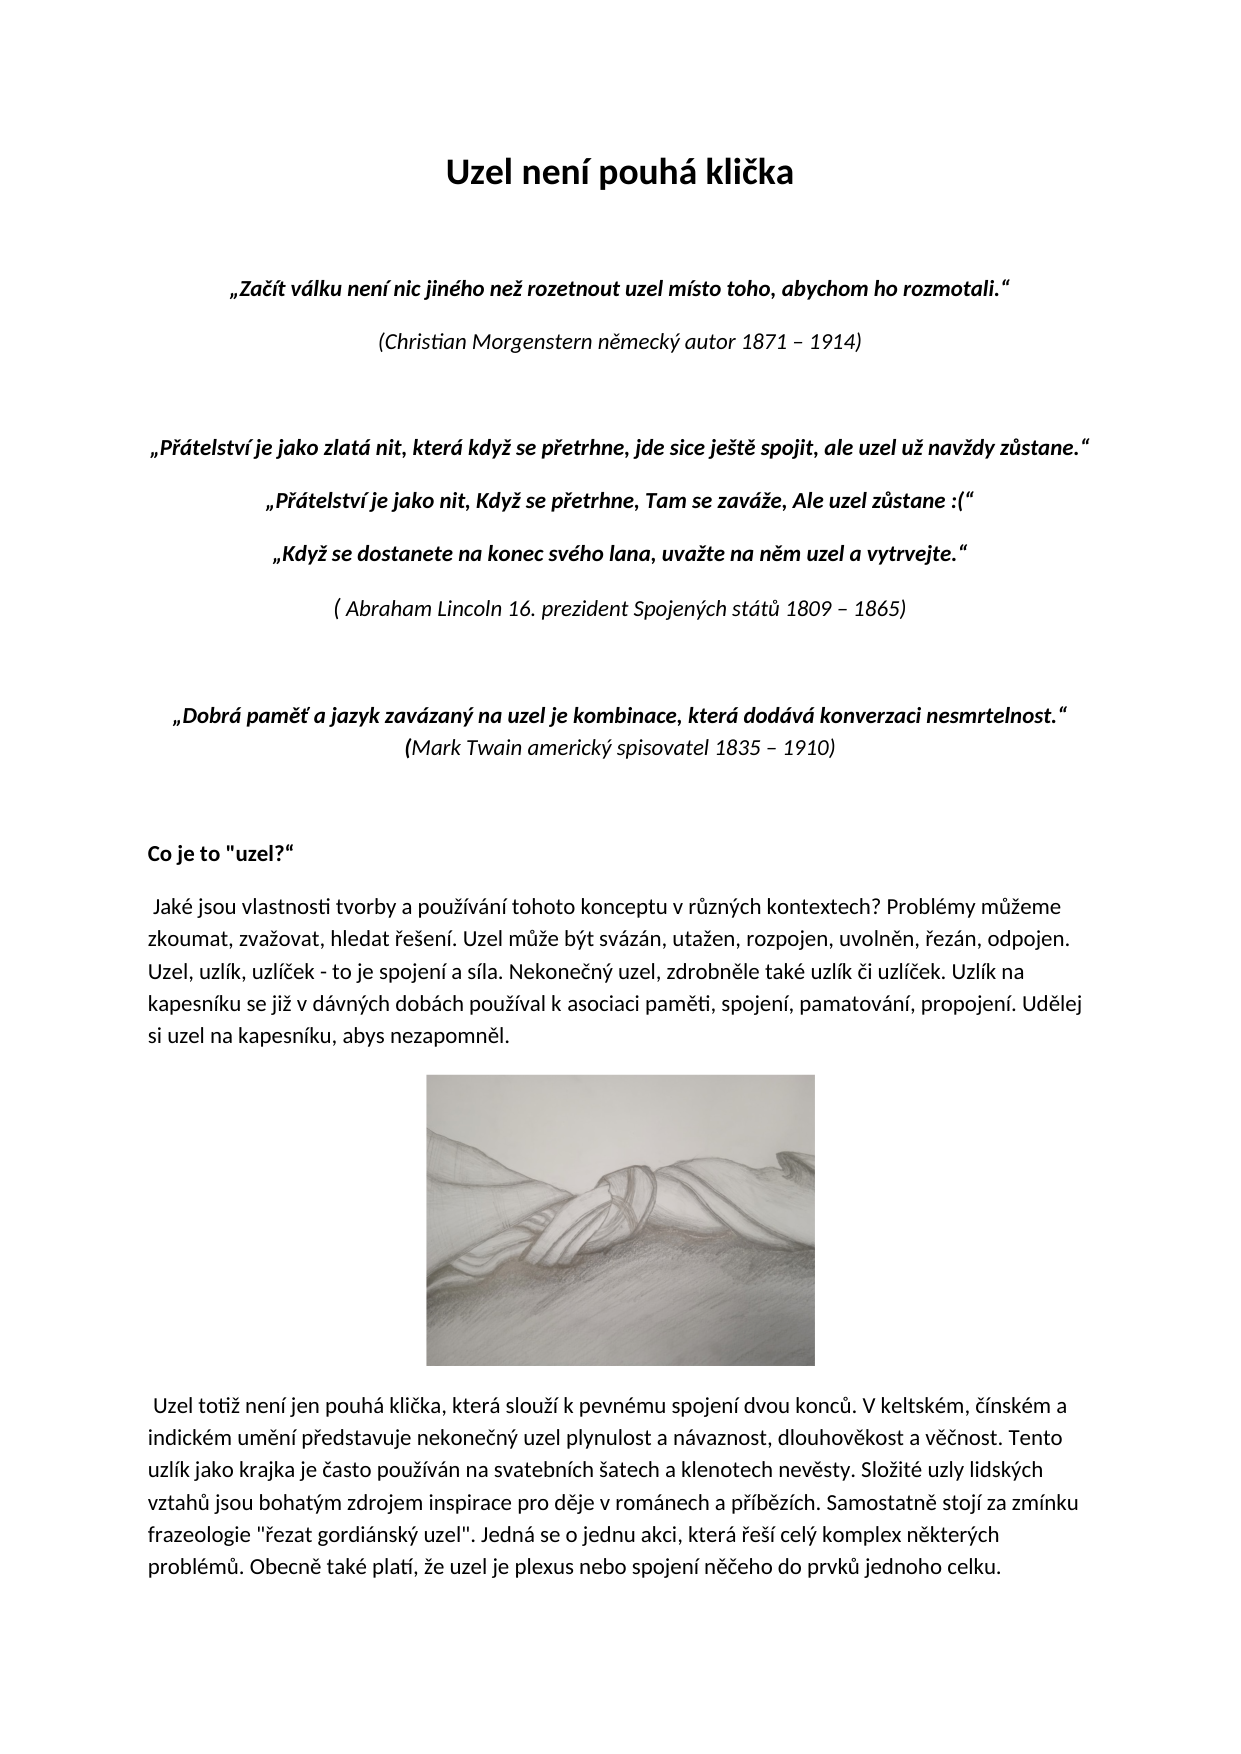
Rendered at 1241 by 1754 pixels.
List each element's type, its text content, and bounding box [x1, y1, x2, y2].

text „Dobrá paměť a jazyk zavázaný na uzel je kombinace, která dodává konverzaci nesmrtelnost.“ (Mark Twain americký spisovatel 1835 – 1910) [148, 701, 1093, 761]
text „Přátelství je jako zlatá nit, která když se přetrhne, jde sice ještě spojit, ale uzel už navždy zůstane.“ [148, 433, 1093, 461]
text „Když se dostanete na konec svého lana, uvažte na něm uzel a vytrvejte.“ [148, 539, 1093, 567]
text „Přátelství je jako nit, Když se přetrhne, Tam se zaváže, Ale uzel zůstane :(“ [148, 486, 1093, 514]
text Uzel totiž není jen pouhá klička, která slouží k pevnému spojení dvou konců. V keltském, čínském a indickém umění představuje nekonečný uzel plynulost a návaznost, dlouhověkost a věčnost. Tento uzlík jako krajka je často používán na svatebních šatech a klenotech nevěsty. Složité uzly lidských vztahů jsou bohatým zdrojem inspirace pro děje v románech a příbězích. Samostatně stojí za zmínku frazeologie "řezat gordiánský uzel". Jedná se o jednu akci, která řeší celý komplex některých problémů. Obecně také platí, že uzel je plexus nebo spojení něčeho do prvků jednoho celku. [148, 1391, 1093, 1580]
picture [427, 1075, 814, 1366]
text Uzel není pouhá klička [148, 148, 1093, 193]
text Jaké jsou vlastnosti tvorby a používání tohoto konceptu v různých kontextech? Problémy můžeme zkoumat, zvažovat, hledat řešení. Uzel může být svázán, utažen, rozpojen, uvolněn, řezán, odpojen. Uzel, uzlík, uzlíček - to je spojení a síla. Nekonečný uzel, zdrobněle také uzlík či uzlíček. Uzlík na kapesníku se již v dávných dobách používal k asociaci paměti, spojení, pamatování, propojení. Udělej si uzel na kapesníku, abys nezapomněl. [148, 892, 1093, 1049]
text (Christian Morgenstern německý autor 1871 – 1914) [148, 327, 1093, 355]
text Co je to "uzel?“ [148, 839, 1093, 867]
text ( Abraham Lincoln 16. prezident Spojených států 1809 – 1865) [148, 592, 1093, 623]
text „Začít válku není nic jiného než rozetnout uzel místo toho, abychom ho rozmotali.“ [148, 274, 1093, 302]
